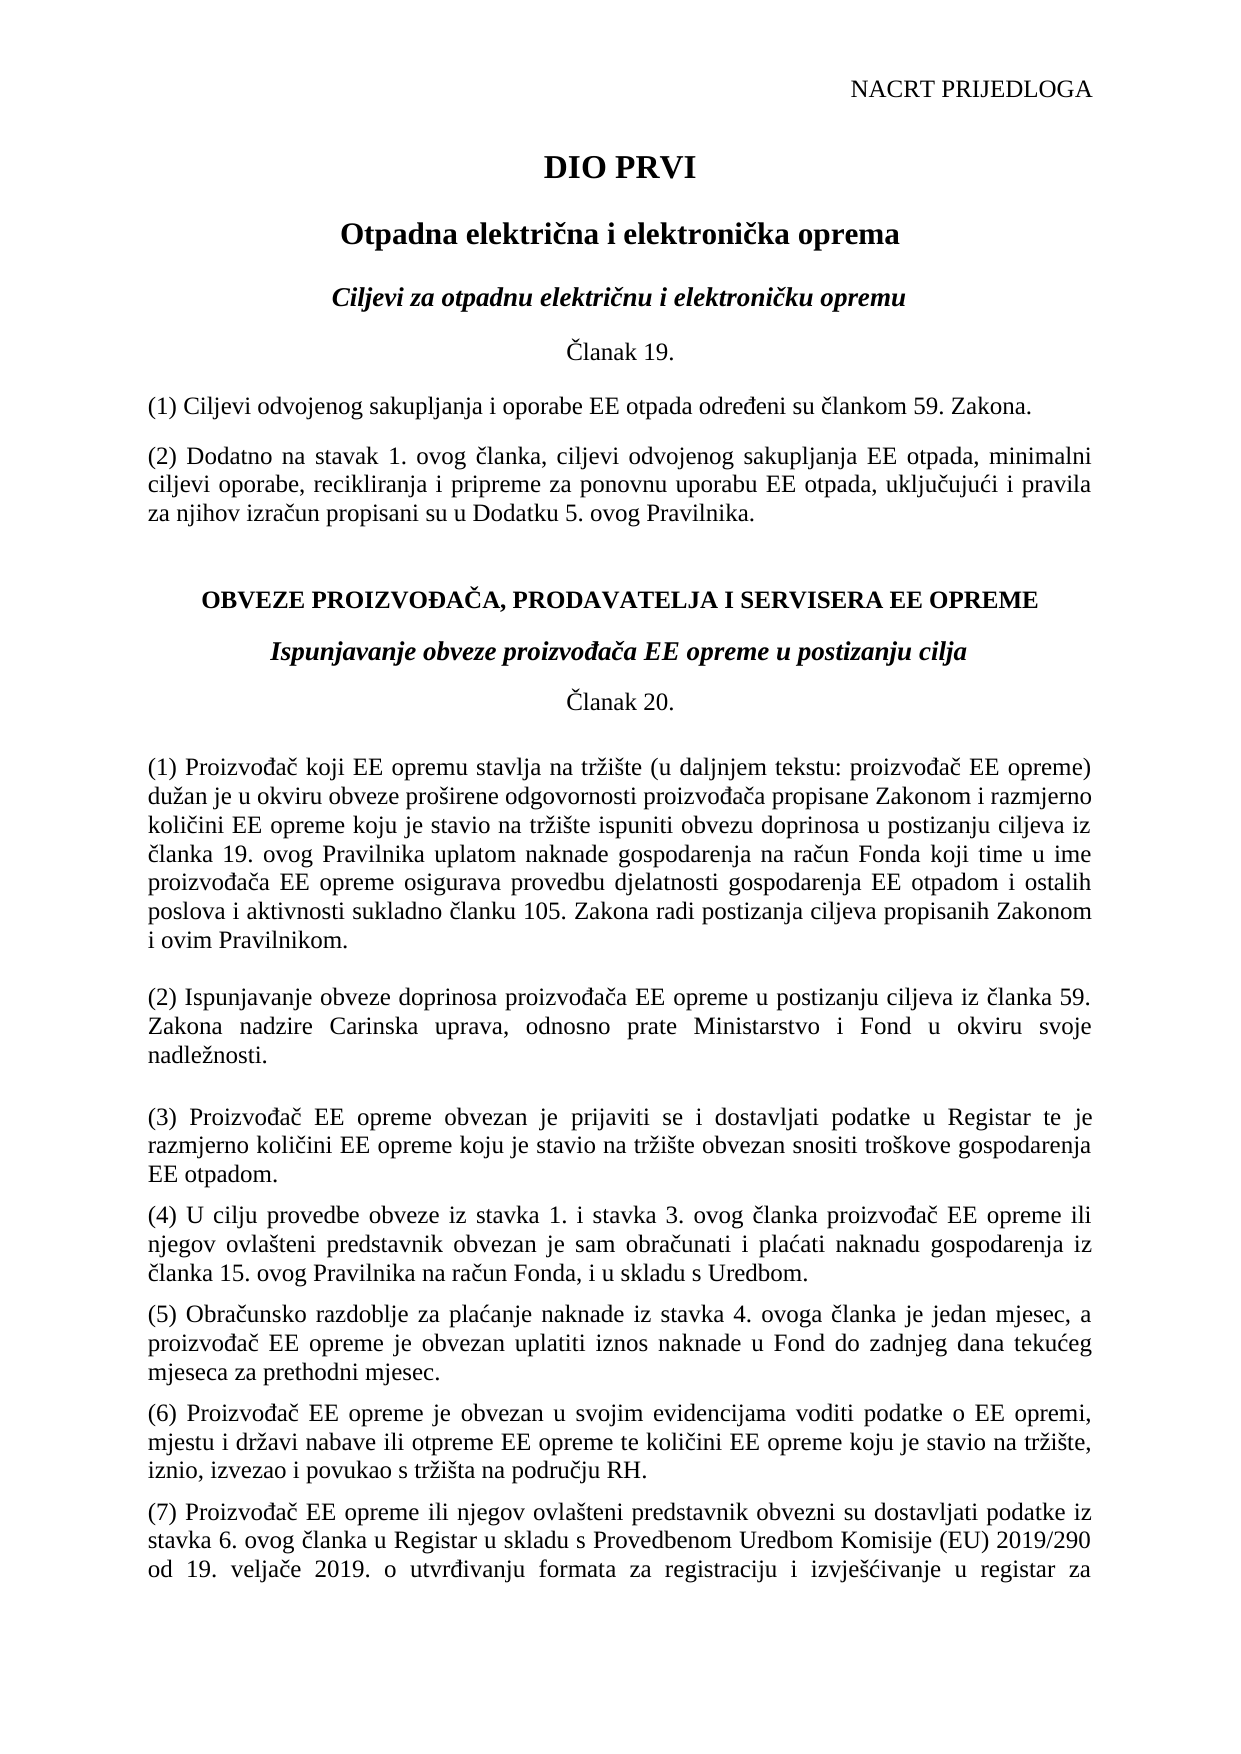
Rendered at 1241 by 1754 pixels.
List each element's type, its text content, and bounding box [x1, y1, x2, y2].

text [148, 1497, 1093, 1583]
text Članak 20. [148, 687, 1093, 715]
text (6) Proizvođač EE opreme je obvezan u svojim evidencijama voditi podatke o EE opremi, mjestu i državi nabave ili otpreme EE opreme te količini EE opreme koju je stavio na tržište, iznio, izvezao i povukao s tržišta na području RH. [148, 1398, 1093, 1484]
subtitle Otpadna električna i elektronička oprema [148, 215, 1093, 251]
text (1) Ciljevi odvojenog sakupljanja i oporabe EE otpada određeni su člankom 59. Zakona. [148, 391, 1093, 420]
subtitle (3) Proizvođač EE opreme obvezan je prijaviti se i dostavljati podatke u Registar te je razmjerno količini EE opreme koju je stavio na tržište obvezan snositi troškove gospodarenja EE otpadom. [148, 1102, 1093, 1188]
subtitle Ciljevi za otpadnu električnu i elektroničku opremu [148, 281, 1093, 312]
text (2) Ispunjavanje obveze doprinosa proizvođača EE opreme u postizanju ciljeva iz članka 59. Zakona nadzire Carinska uprava, odnosno prate Ministarstvo i Fond u okviru svoje nadležnosti. [148, 982, 1093, 1069]
text (5) Obračunsko razdoblje za plaćanje naknade iz stavka 4. ovoga članka je jedan mjesec, a proizvođač EE opreme je obvezan uplatiti iznos naknade u Fond do zadnjeg dana tekućeg mjeseca za prethodni mjesec. [148, 1299, 1093, 1385]
text (4) U cilju provedbe obveze iz stavka 1. i stavka 3. ovog članka proizvođač EE opreme ili njegov ovlašteni predstavnik obvezan je sam obračunati i plaćati naknadu gospodarenja iz članka 15. ovog Pravilnika na račun Fonda, i u skladu s Uredbom. [148, 1200, 1093, 1287]
text (2) Dodatno na stavak 1. ovog članka, ciljevi odvojenog sakupljanja EE otpada, minimalni ciljevi oporabe, recikliranja i pripreme za ponovnu uporabu EE otpada, uključujući i pravila za njihov izračun propisani su u Dodatku 5. ovog Pravilnika. [148, 441, 1093, 527]
text (1) Proizvođač koji EE opremu stavlja na tržište (u daljnjem tekstu: proizvođač EE opreme) dužan je u okviru obveze proširene odgovornosti proizvođača propisane Zakonom i razmjerno količini EE opreme koju je stavio na tržište ispuniti obvezu doprinosa u postizanju ciljeva iz članka 19. ovog Pravilnika uplatom naknade gospodarenja na račun Fonda koji time u ime proizvođača EE opreme osigurava provedbu djelatnosti gospodarenja EE otpadom i ostalih poslova i aktivnosti sukladno članku 105. Zakona radi postizanja ciljeva propisanih Zakonom i ovim Pravilnikom. [148, 752, 1093, 954]
text DIO PRVI [148, 148, 1093, 186]
text Ispunjavanje obveze proizvođača EE opreme u postizanju cilja [148, 634, 1093, 666]
text OBVEZE PROIZVOĐAČA, PRODAVATELJA I SERVISERA EE OPREME [148, 585, 1093, 614]
subtitle Članak 19. [148, 337, 1093, 366]
